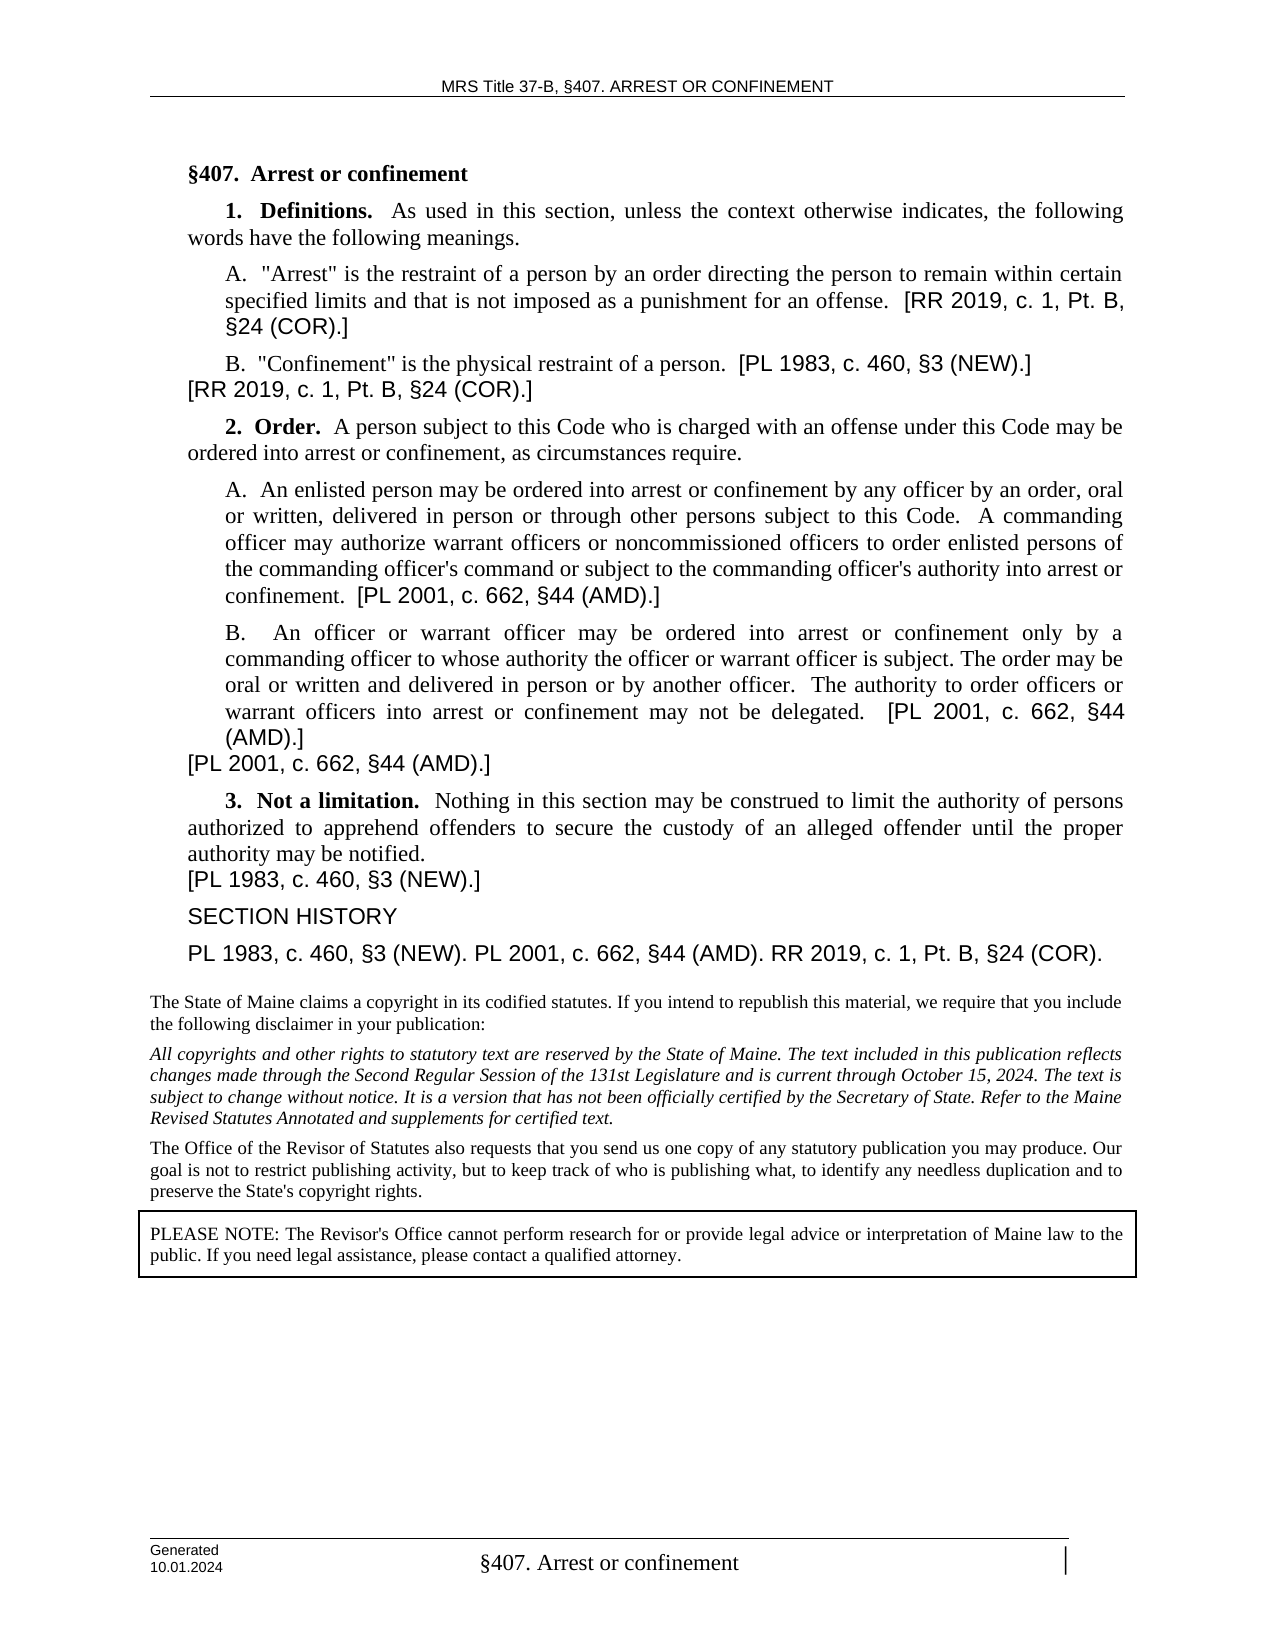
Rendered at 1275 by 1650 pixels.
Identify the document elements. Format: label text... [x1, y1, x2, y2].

text [PL 2001, c. 662, §44 (AMD).] [187, 750, 1125, 777]
text SECTION HISTORY [187, 903, 1125, 929]
text All copyrights and other rights to statutory text are reserved by the State of Maine. The text included in this publication reflects changes made through the Second Regular Session of the 131st Legislature and is current through October 15, 2024 . The text is subject to change without notice. It is a version that has not been officially certified by the Secretary of State. Refer to the Maine Revised Statutes Annotated and supplements for certified text. [150, 1043, 1125, 1129]
text [PL 1983, c. 460, §3 (NEW).] [187, 866, 1125, 893]
text The State of Maine claims a copyright in its codified statutes. If you intend to republish this material, we require that you include the following disclaimer in your publication: [150, 991, 1125, 1034]
text A. "Arrest" is the restraint of a person by an order directing the person to remain within certain specified limits and that is not imposed as a punishment for an offense. [RR 2019, c. 1, Pt. B, §24 (COR).] [225, 260, 1125, 339]
text PL 1983, c. 460, §3 (NEW). PL 2001, c. 662, §44 (AMD). RR 2019, c. 1, Pt. B, §24 (COR). [187, 940, 1125, 966]
text PLEASE NOTE: The Revisor's Office cannot perform research for or provide legal advice or interpretation of Maine law to the public. If you need legal assistance, please contact a qualified attorney. [140, 1212, 1135, 1276]
text The Office of the Revisor of Statutes also requests that you send us one copy of any statutory publication you may produce. Our goal is not to restrict publishing activity, but to keep track of who is publishing what, to identify any needless duplication and to preserve the State's copyright rights. [150, 1137, 1125, 1202]
text 1. Definitions. As used in this section, unless the context otherwise indicates, the following words have the following meanings. [187, 197, 1125, 250]
text A. An enlisted person may be ordered into arrest or confinement by any officer by an order, oral or written, delivered in person or through other persons subject to this Code. A commanding officer may authorize warrant officers or noncommissioned officers to order enlisted persons of the commanding officer's command or subject to the commanding officer's authority into arrest or confinement. [PL 2001, c. 662, §44 (AMD).] [225, 476, 1125, 608]
text B. An officer or warrant officer may be ordered into arrest or confinement only by a commanding officer to whose authority the officer or warrant officer is subject. The order may be oral or written and delivered in person or by another officer. The authority to order officers or warrant officers into arrest or confinement may not be delegated. [PL 2001, c. 662, §44 (AMD).] [225, 618, 1125, 750]
text §407. Arrest or confinement [187, 160, 1125, 187]
text B. "Confinement" is the physical restraint of a person. [PL 1983, c. 460, §3 (NEW).] [225, 350, 1125, 376]
text 2. Order. A person subject to this Code who is charged with an offense under this Code may be ordered into arrest or confinement, as circumstances require. [187, 413, 1125, 466]
text 3. Not a limitation. Nothing in this section may be construed to limit the authority of persons authorized to apprehend offenders to secure the custody of an alleged offender until the proper authority may be notified. [187, 787, 1125, 866]
text [RR 2019, c. 1, Pt. B, §24 (COR).] [187, 376, 1125, 403]
